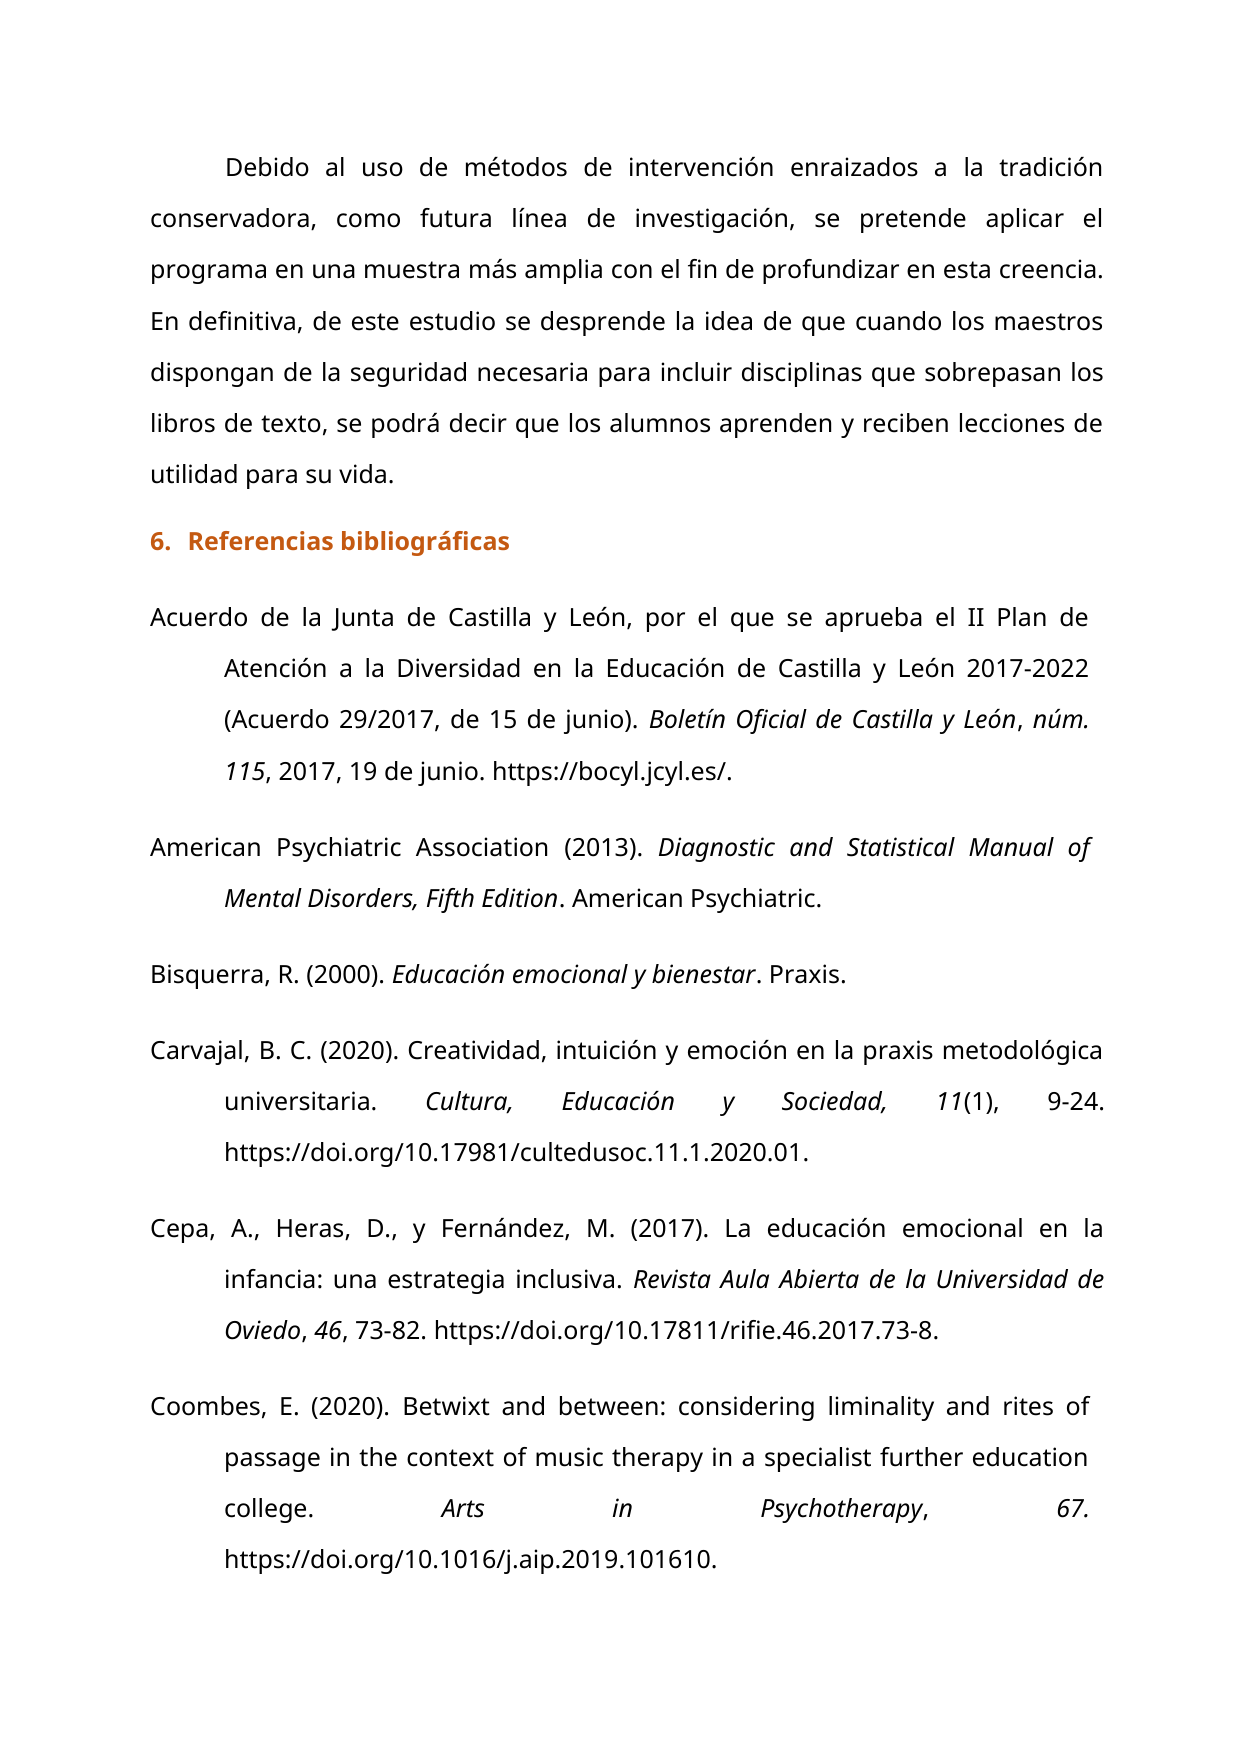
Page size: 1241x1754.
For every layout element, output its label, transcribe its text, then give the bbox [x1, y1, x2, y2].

text Acuerdo de la Junta de Castilla y León, por el que se aprueba el II Plan de Atención a la Diversidad en la Educación de Castilla y León 2017-2022 (Acuerdo 29/2017, de 15 de junio). Boletín Oficial de Castilla y León, núm. 115, 2017, 19 de junio. https://bocyl.jcyl.es/. [150, 600, 1090, 787]
text Bisquerra, R. (2000). Educación emocional y bienestar. Praxis. [150, 956, 1105, 990]
list Referencias bibliográficas [150, 524, 1090, 558]
text Cepa, A., Heras, D., y Fernández, M. (2017). La educación emocional en la infancia: una estrategia inclusiva. Revista Aula Abierta de la Universidad de Oviedo, 46, 73-82. https://doi.org/10.17811/rifie.46.2017.73-8. [150, 1244, 1105, 1347]
text Debido al uso de métodos de intervención enraizados a la tradición conservadora, como futura línea de investigación, se pretende aplicar el programa en una muestra más amplia con el fin de profundizar en esta creencia. En definitiva, de este estudio se desprende la idea de que cuando los maestros dispongan de la seguridad necesaria para incluir disciplinas que sobrepasan los libros de texto, se podrá decir que los alumnos aprenden y reciben lecciones de utilidad para su vida. [150, 150, 1105, 490]
text Carvajal, B. C. (2020). Creatividad, intuición y emoción en la praxis metodológica universitaria. Cultura, Educación y Sociedad, 11(1), 9-24. https://doi.org/10.17981/cultedusoc.11.1.2020.01. [150, 1032, 1105, 1168]
text American Psychiatric Association (2013). Diagnostic and Statistical Manual of Mental Disorders, Fifth Edition. American Psychiatric. [150, 829, 1090, 914]
text Coombes, E. (2020). Betwixt and between: considering liminality and rites of passage in the context of music therapy in a specialist further education college. Arts in Psychotherapy, 67. https://doi.org/10.1016/j.aip.2019.101610. [150, 1388, 1090, 1576]
